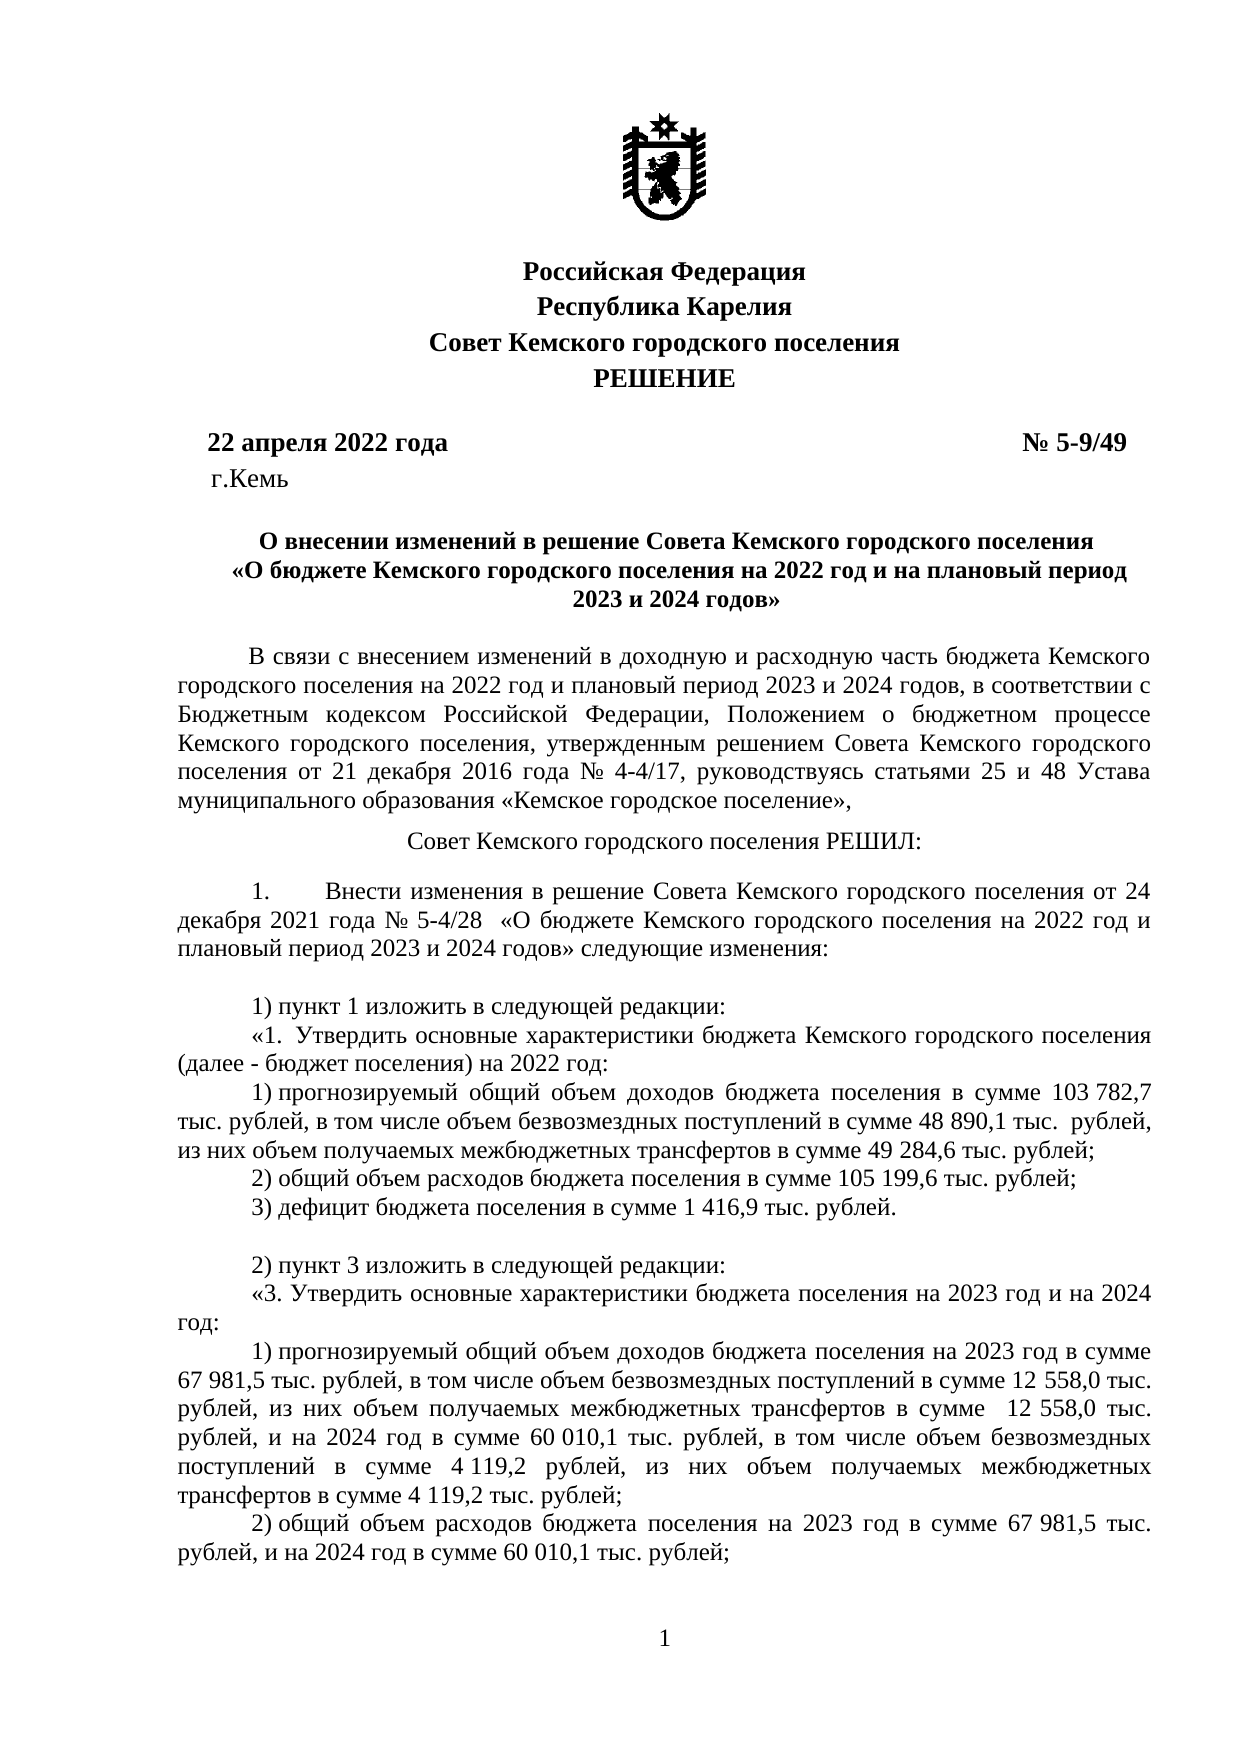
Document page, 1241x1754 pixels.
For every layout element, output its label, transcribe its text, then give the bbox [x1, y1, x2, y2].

text 3) дефицит бюджета поселения в сумме 1 416,9 тыс. рублей. [177, 1192, 1152, 1221]
text Совет Кемского городского поселения [177, 326, 1152, 357]
text Республика Карелия [177, 290, 1152, 321]
text 1) прогнозируемый общий объем доходов бюджета поселения на 2023 год в сумме 67 981,5 тыс. рублей, в том числе объем безвозмездных поступлений в сумме 12 558,0 тыс. рублей, из них объем получаемых межбюджетных трансфертов в сумме 12 558,0 тыс. рублей, и на 2024 год в сумме 60 010,1 тыс. рублей, в том числе объем безвозмездных поступлений в сумме 4 119,2 рублей, из них объем получаемых межбюджетных трансфертов в сумме 4 119,2 тыс. рублей; [177, 1336, 1152, 1508]
text 2023 и 2024 годов» [201, 584, 1152, 613]
text В связи с внесением изменений в доходную и расходную часть бюджета Кемского городского поселения на 2022 год и плановый период 2023 и 2024 годов, в соответствии с Бюджетным кодексом Российской Федерации, Положением о бюджетном процессе Кемского городского поселения, утвержденным решением Совета Кемского городского поселения от 21 декабря 2016 года № 4-4/17, руководствуясь статьями 25 и 48 Устава муниципального образования «Кемское городское поселение», [177, 641, 1152, 814]
text «3. Утвердить основные характеристики бюджета поселения на 2023 год и на 2024 год: [177, 1278, 1152, 1336]
text Совет Кемского городского поселения РЕШИЛ: [177, 826, 1152, 855]
text О внесении изменений в решение Совета Кемского городского поселения [201, 526, 1152, 555]
text 22 апреля 2022 года № 5-9/49 [177, 426, 1152, 457]
text 2) общий объем расходов бюджета поселения на 2023 год в сумме 67 981,5 тыс. рублей, и на 2024 год в сумме 60 010,1 тыс. рублей; [177, 1508, 1152, 1566]
text Российская Федерация [177, 254, 1152, 286]
text 1) прогнозируемый общий объем доходов бюджета поселения в сумме 103 782,7 тыс. рублей, в том числе объем безвозмездных поступлений в сумме 48 890,1 тыс. рублей, из них объем получаемых межбюджетных трансфертов в сумме 49 284,6 тыс. рублей; [177, 1077, 1152, 1163]
text РЕШЕНИЕ [177, 362, 1152, 393]
list Внести изменения в решение Совета Кемского городского поселения от 24 декабря 2021 года № 5-4/28 «О бюджете Кемского городского поселения на 2022 год и плановый период 2023 и 2024 годов» следующие изменения: [177, 876, 1152, 962]
text 1) пункт 1 изложить в следующей редакции: [177, 991, 1152, 1020]
text 2) пункт 3 изложить в следующей редакции: [177, 1250, 1152, 1278]
text г.Кемь [177, 462, 1152, 493]
text 2) общий объем расходов бюджета поселения в сумме 105 199,6 тыс. рублей; [177, 1163, 1152, 1192]
text «О бюджете Кемского городского поселения на 2022 год и на плановый период [201, 555, 1152, 584]
text «1. Утвердить основные характеристики бюджета Кемского городского поселения (далее - бюджет поселения) на 2022 год: [177, 1020, 1152, 1077]
